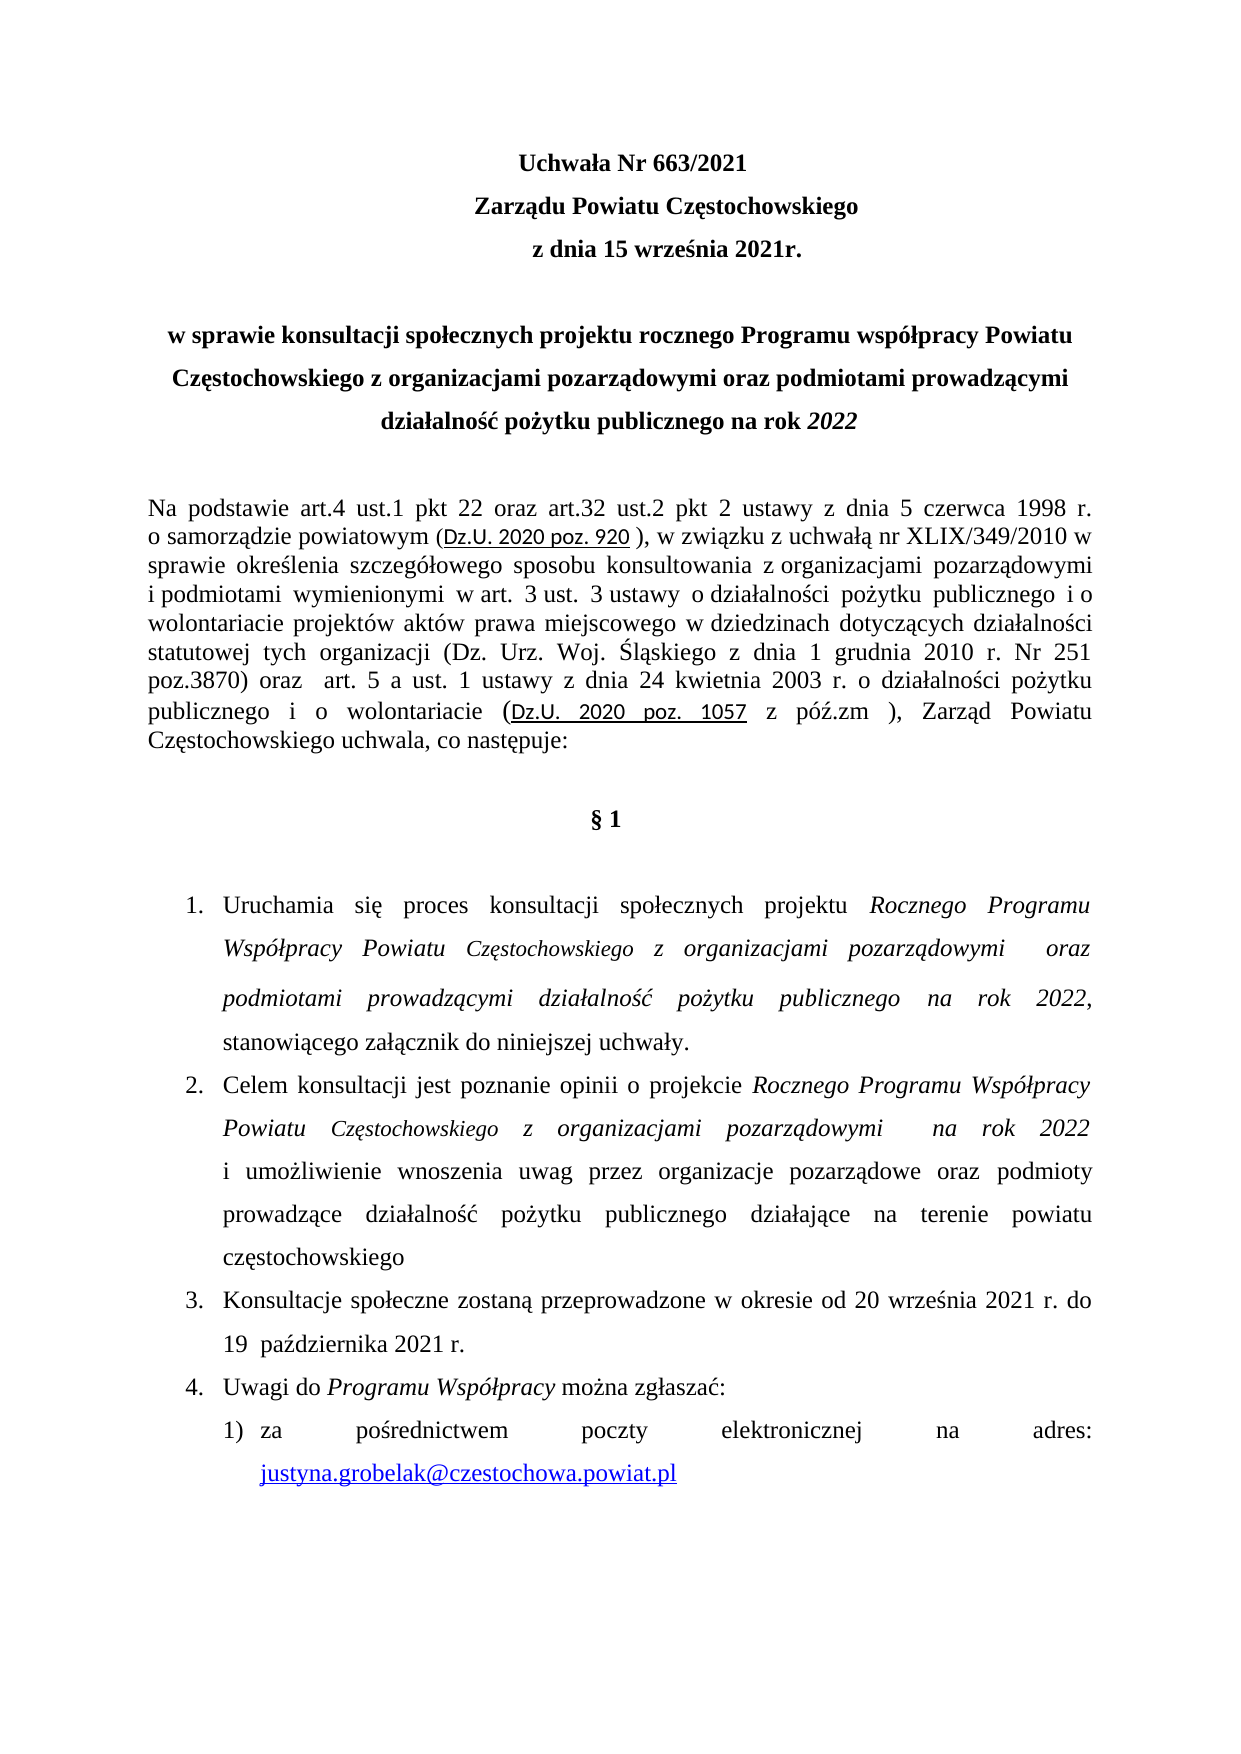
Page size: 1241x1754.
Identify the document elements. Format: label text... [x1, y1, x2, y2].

text § 1 [590, 804, 1093, 833]
text Zarządu Powiatu Częstochowskiego [443, 191, 1093, 219]
text w sprawie konsultacji społecznych projektu rocznego Programu współpracy Powiatu Częstochowskiego z organizacjami pozarządowymi oraz podmiotami prowadzącymi działalność pożytku publicznego na rok 2022 [148, 320, 1093, 435]
list Uruchamia się proces konsultacji społecznych projektu Rocznego Programu Współpracy Powiatu Częstochowskiego z organizacjami pozarządowymi oraz podmiotami prowadzącymi działalność pożytku publicznego na rok 2022, stanowiącego załącznik do niniejszej uchwały. [185, 890, 1093, 1056]
list Celem konsultacji jest poznanie opinii o projekcie Rocznego Programu Współpracy Powiatu Częstochowskiego z organizacjami pozarządowymi na rok 2022 i umożliwienie wnoszenia uwag przez organizacje pozarządowe oraz podmioty prowadzące działalność pożytku publicznego działające na terenie powiatu częstochowskiego [185, 1070, 1093, 1271]
text Na podstawie art.4 ust.1 pkt 22 oraz art.32 ust.2 pkt 2 ustawy z dnia 5 czerwca 1998 r. o samorządzie powiatowym (Dz.U. 2020 poz. 920 ), w związku z uchwałą nr XLIX/349/2010 w sprawie określenia szczegółowego sposobu konsultowania z organizacjami pozarządowymi i podmiotami wymienionymi w art. 3 ust. 3 ustawy o działalności pożytku publicznego i o wolontariacie projektów aktów prawa miejscowego w dziedzinach dotyczących działalności statutowej tych organizacji (Dz. Urz. Woj. Śląskiego z dnia 1 grudnia 2010 r. Nr 251 poz.3870) oraz art. 5 a ust. 1 ustawy z dnia 24 kwietnia 2003 r. o działalności pożytku publicznego i o wolontariacie (Dz.U. 2020 poz. 1057 z póź.zm ), Zarząd Powiatu Częstochowskiego uchwala, co następuje: [148, 493, 1093, 754]
list Konsultacje społeczne zostaną przeprowadzone w okresie od 20 września 2021 r. do 19 października 2021 r. [185, 1286, 1093, 1357]
text Uchwała Nr 663/2021 [148, 148, 1093, 176]
text z dnia 15 września 2021r. [148, 234, 1093, 263]
list za pośrednictwem poczty elektronicznej na adres: justyna.grobelak@czestochowa.powiat.pl [223, 1415, 1093, 1487]
list Uwagi do Programu Współpracy można zgłaszać: [185, 1372, 1093, 1401]
